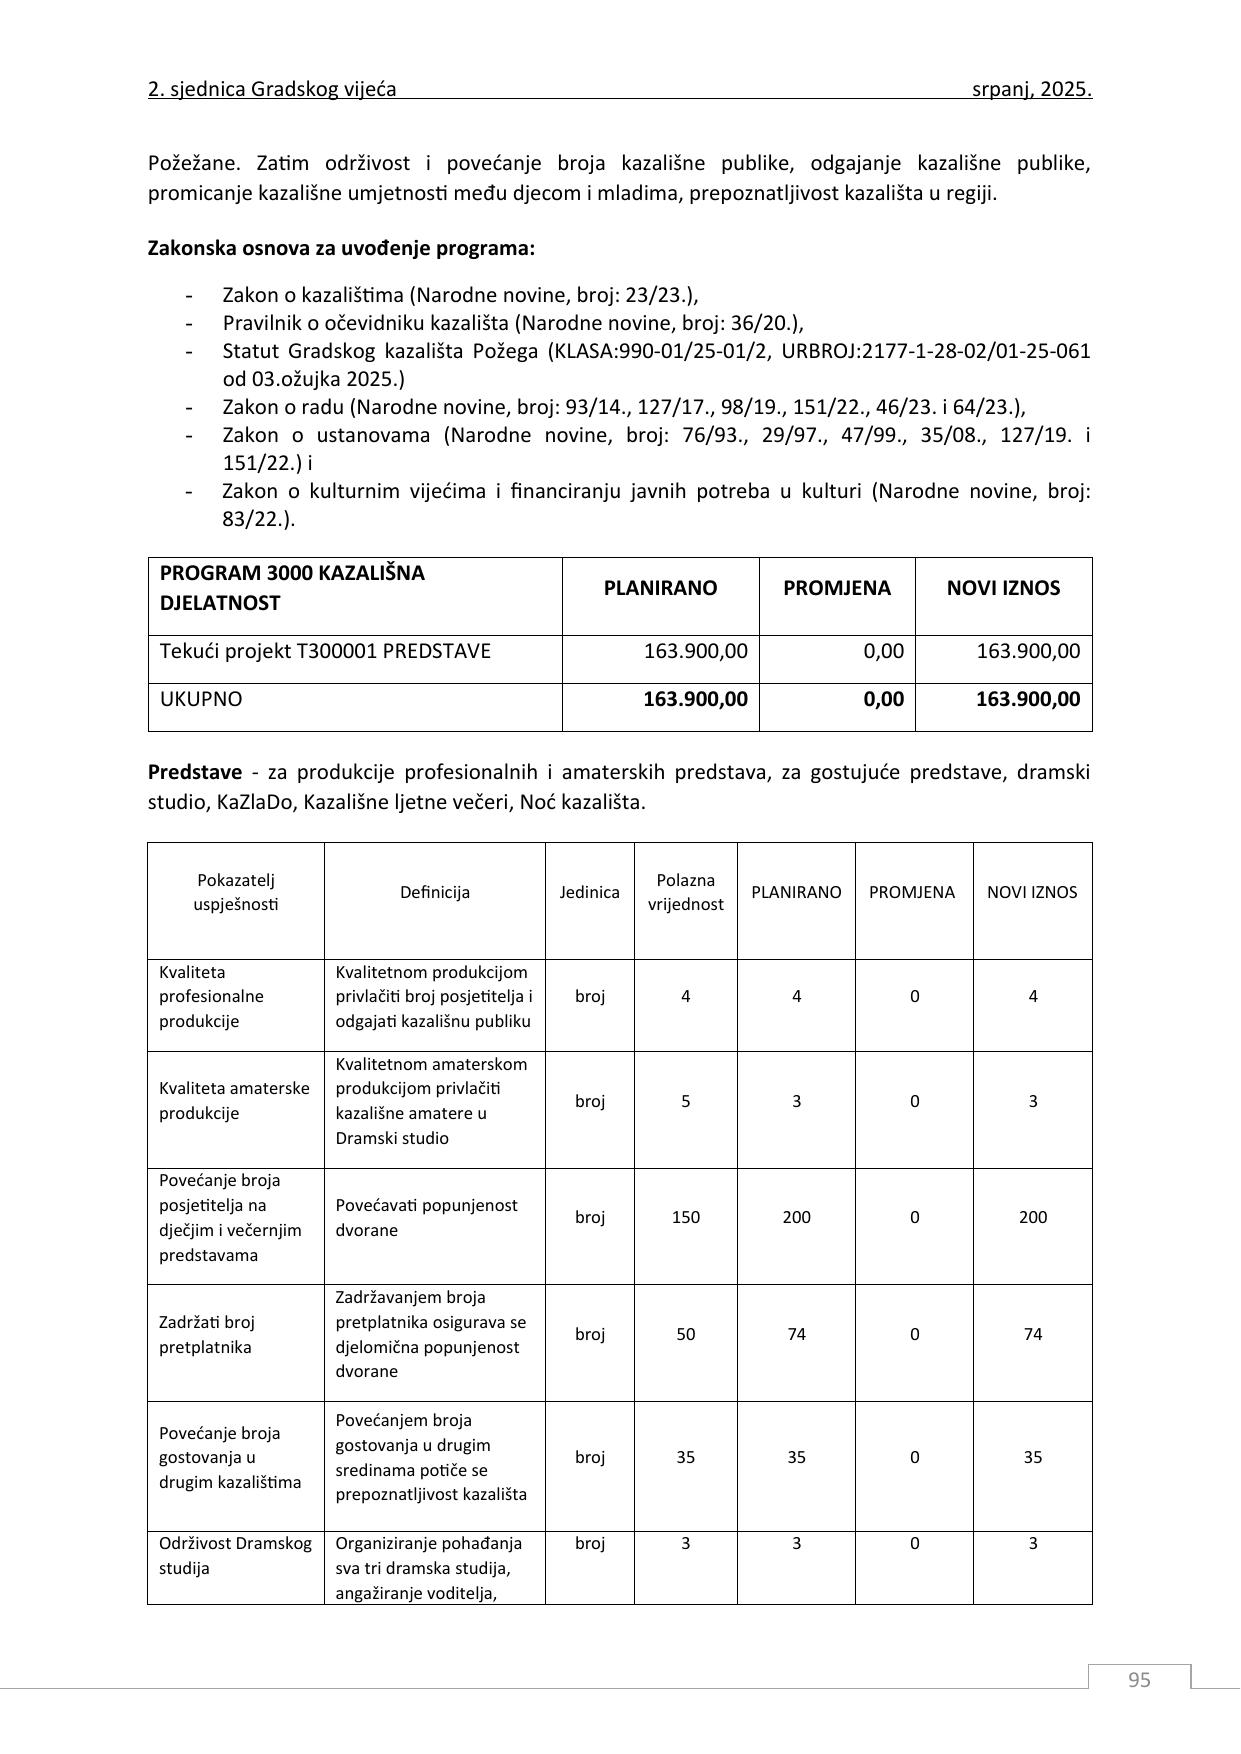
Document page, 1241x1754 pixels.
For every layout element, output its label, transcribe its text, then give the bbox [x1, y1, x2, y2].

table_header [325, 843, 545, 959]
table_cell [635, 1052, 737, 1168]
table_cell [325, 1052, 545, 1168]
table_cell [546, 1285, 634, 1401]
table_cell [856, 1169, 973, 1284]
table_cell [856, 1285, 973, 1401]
list Zakon o ustanovama (Narodne novine, broj: 76/93., 29/97., 47/99., 35/08., 127/19. i 151/22.) i [185, 420, 1093, 476]
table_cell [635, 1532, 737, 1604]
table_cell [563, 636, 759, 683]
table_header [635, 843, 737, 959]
list Zakon o radu (Narodne novine, broj: 93/14., 127/17., 98/19., 151/22., 46/23. i 64/23.), [185, 392, 1093, 420]
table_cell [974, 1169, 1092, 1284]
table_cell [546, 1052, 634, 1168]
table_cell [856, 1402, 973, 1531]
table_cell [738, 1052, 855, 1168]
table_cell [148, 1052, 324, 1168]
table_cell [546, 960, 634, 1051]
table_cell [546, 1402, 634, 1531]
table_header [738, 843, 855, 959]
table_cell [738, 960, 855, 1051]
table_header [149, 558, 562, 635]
list Pravilnik o očevidniku kazališta (Narodne novine, broj: 36/20.), [185, 308, 1093, 336]
list Statut Gradskog kazališta Požega (KLASA:990-01/25-01/2, URBROJ:2177-1-28-02/01-25-061 od 03.ožujka 2025.) [185, 336, 1093, 392]
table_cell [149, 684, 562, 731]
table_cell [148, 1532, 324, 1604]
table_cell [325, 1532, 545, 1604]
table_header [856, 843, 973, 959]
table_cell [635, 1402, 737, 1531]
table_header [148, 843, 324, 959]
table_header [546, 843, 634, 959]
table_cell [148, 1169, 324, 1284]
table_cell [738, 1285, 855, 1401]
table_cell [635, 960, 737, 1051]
text Zakonska osnova za uvođenje programa: [148, 233, 1093, 261]
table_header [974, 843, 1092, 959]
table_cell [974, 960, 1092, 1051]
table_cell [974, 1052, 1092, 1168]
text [148, 148, 1093, 206]
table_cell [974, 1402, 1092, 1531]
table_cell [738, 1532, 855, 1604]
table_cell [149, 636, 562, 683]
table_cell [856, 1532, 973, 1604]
list Zakon o kulturnim vijećima i financiranju javnih potreba u kulturi (Narodne novine, broj: 83/22.). [185, 476, 1093, 532]
list Zakon o kazalištima (Narodne novine, broj: 23/23.), [185, 280, 1093, 308]
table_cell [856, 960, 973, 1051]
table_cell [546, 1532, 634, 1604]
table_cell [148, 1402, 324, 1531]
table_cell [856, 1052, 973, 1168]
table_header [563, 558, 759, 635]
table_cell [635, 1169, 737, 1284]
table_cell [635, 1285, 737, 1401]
text Predstave - za produkcije profesionalnih i amaterskih predstava, za gostujuće predstave, dramski studio, KaZlaDo, Kazališne ljetne večeri, Noć kazališta. [148, 757, 1093, 815]
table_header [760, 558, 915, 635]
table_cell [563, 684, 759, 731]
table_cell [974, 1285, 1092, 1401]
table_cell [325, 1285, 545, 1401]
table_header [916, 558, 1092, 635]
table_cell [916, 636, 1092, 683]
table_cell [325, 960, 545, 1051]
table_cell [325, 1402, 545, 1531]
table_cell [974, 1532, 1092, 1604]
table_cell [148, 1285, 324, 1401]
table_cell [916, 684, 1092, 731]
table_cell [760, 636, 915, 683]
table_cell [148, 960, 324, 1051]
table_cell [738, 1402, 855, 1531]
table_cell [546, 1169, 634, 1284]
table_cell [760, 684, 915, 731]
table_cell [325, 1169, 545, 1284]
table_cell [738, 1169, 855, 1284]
